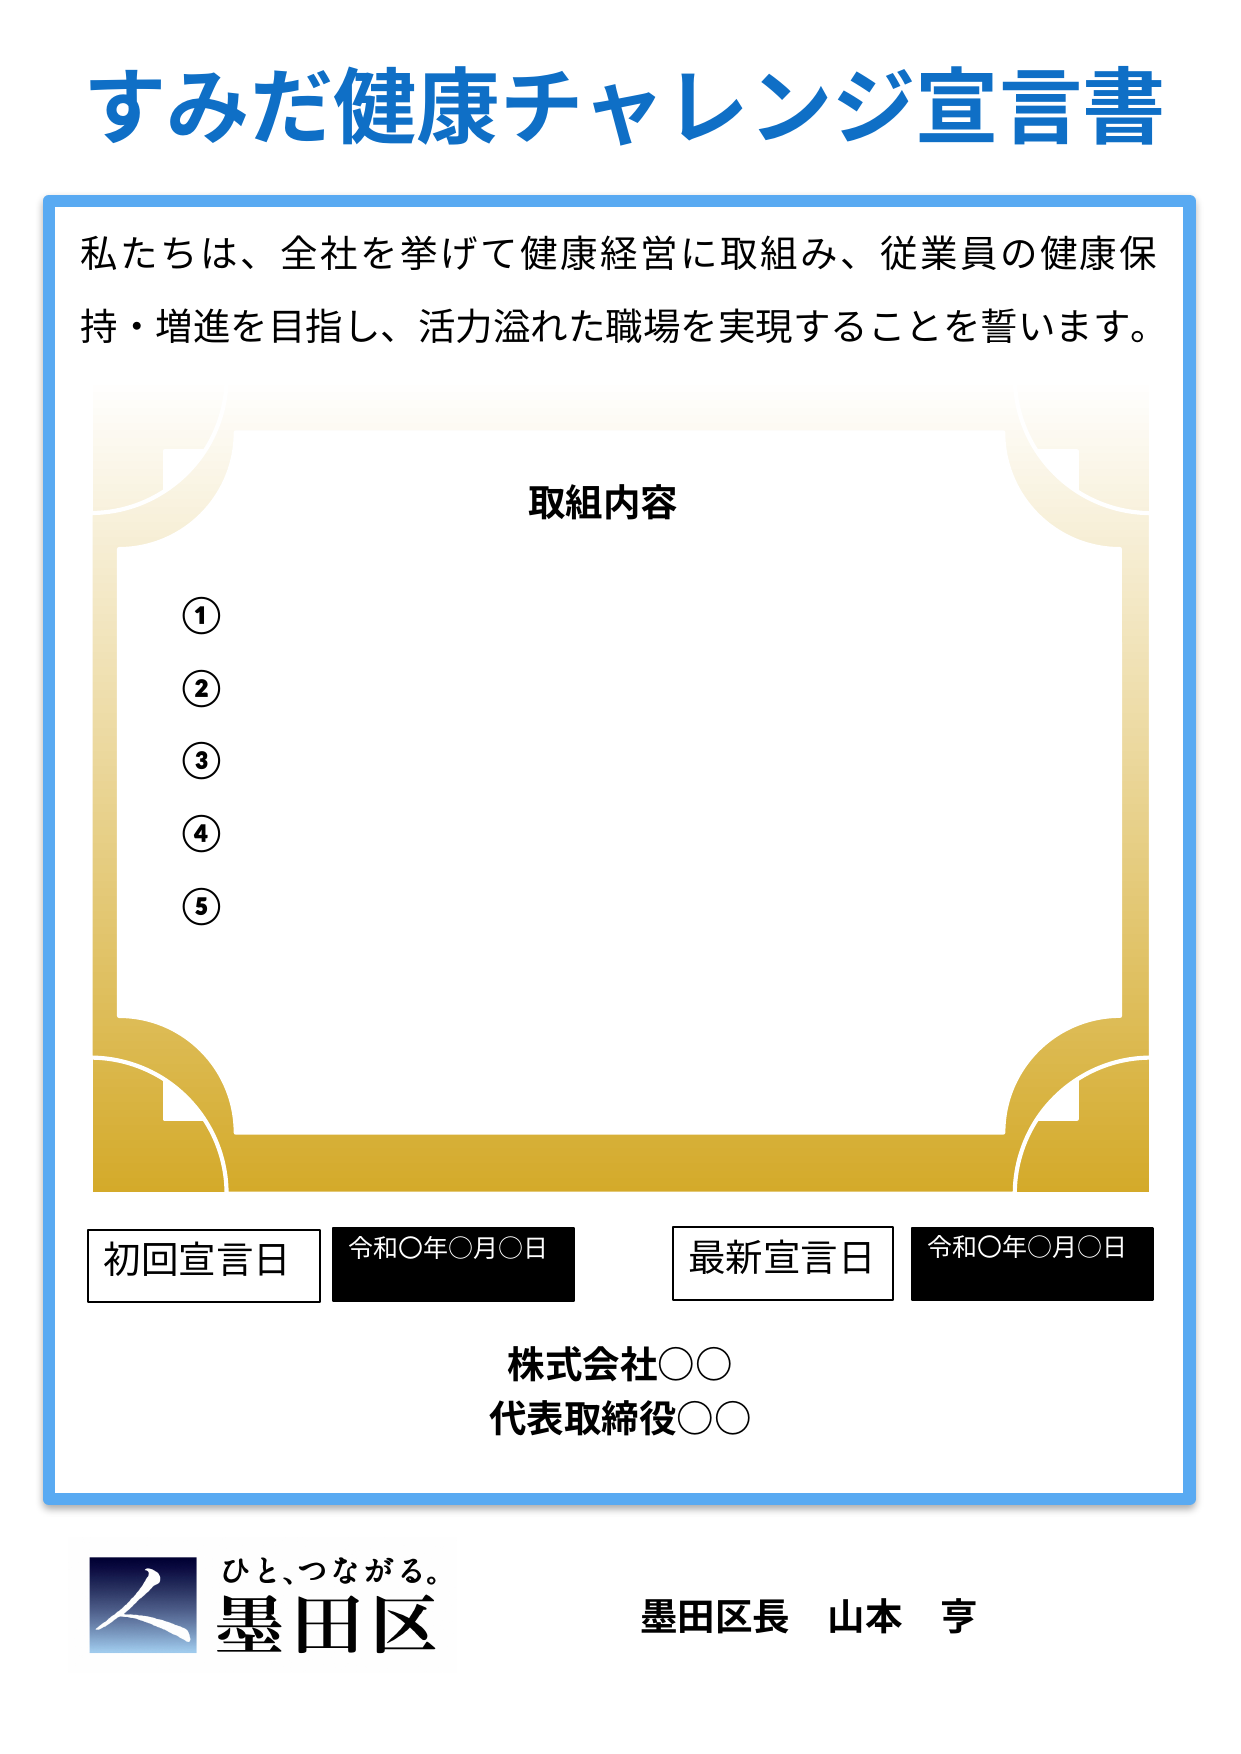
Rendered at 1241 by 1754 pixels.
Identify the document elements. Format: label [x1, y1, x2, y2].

picture [68, 1537, 457, 1673]
